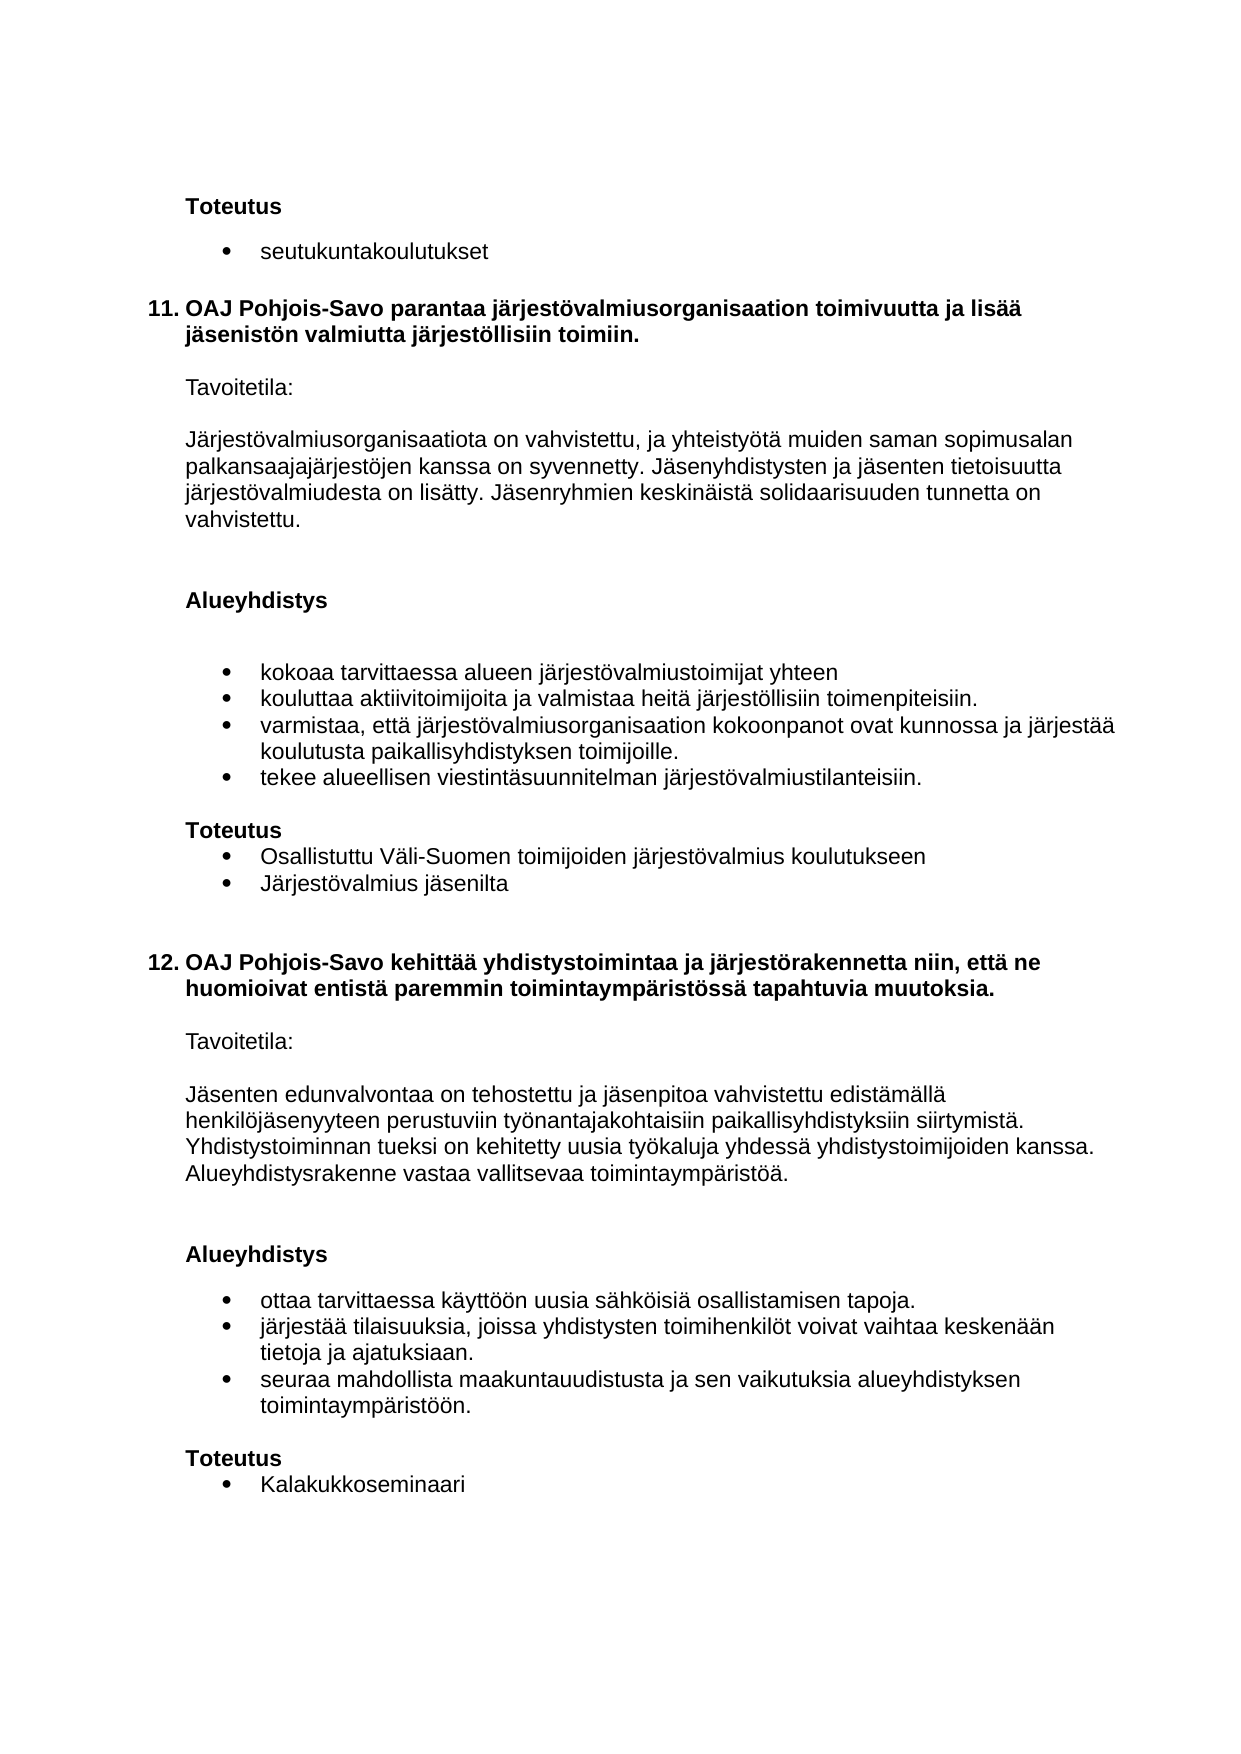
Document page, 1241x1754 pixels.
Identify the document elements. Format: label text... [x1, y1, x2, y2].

list kokoaa tarvittaessa alueen järjestövalmiustoimijat yhteen [223, 659, 1122, 685]
text Alueyhdistys [118, 1241, 1122, 1268]
list Järjestövalmius jäsenilta [223, 870, 1122, 896]
list ottaa tarvittaessa käyttöön uusia sähköisiä osallistamisen tapoja. [223, 1287, 1122, 1313]
list Jäsenten edunvalvontaa on tehostettu ja jäsenpitoa vahvistettu edistämällä henkilöjäsenyyteen perustuviin työnantajakohtaisiin paikallisyhdistyksiin siirtymistä. Yhdistystoiminnan tueksi on kehitetty uusia työkaluja yhdessä yhdistystoimijoiden kanssa. Alueyhdistysrakenne vastaa vallitsevaa toimintaympäristöä. [185, 1081, 1122, 1186]
list Järjestövalmiusorganisaatiota on vahvistettu, ja yhteistyötä muiden saman sopimusalan palkansaajajärjestöjen kanssa on syvennetty. Jäsenyhdistysten ja jäsenten tietoisuutta järjestövalmiudesta on lisätty. Jäsenryhmien keskinäistä solidaarisuuden tunnetta on vahvistettu. [185, 426, 1122, 532]
list seutukuntakoulutukset [223, 238, 1122, 264]
list Kalakukkoseminaari [223, 1471, 1122, 1497]
text Toteutus [185, 1445, 1122, 1471]
text Alueyhdistys [118, 587, 1122, 614]
list Tavoitetila: [185, 374, 1122, 400]
list seuraa mahdollista maakuntauudistusta ja sen vaikutuksia alueyhdistyksen toimintaympäristöön. [223, 1366, 1122, 1418]
list kouluttaa aktiivitoimijoita ja valmistaa heitä järjestöllisiin toimenpiteisiin. [223, 685, 1122, 712]
list järjestää tilaisuuksia, joissa yhdistysten toimihenkilöt voivat vaihtaa keskenään tietoja ja ajatuksiaan. [223, 1313, 1122, 1366]
list Toteutus [185, 817, 1122, 843]
text Toteutus [185, 193, 1122, 219]
list OAJ Pohjois-Savo parantaa järjestövalmiusorganisaation toimivuutta ja lisää jäsenistön valmiutta järjestöllisiin toimiin. [148, 295, 1122, 347]
list OAJ Pohjois-Savo kehittää yhdistystoimintaa ja järjestörakennetta niin, että ne huomioivat entistä paremmin toimintaympäristössä tapahtuvia muutoksia. [148, 949, 1122, 1001]
list tekee alueellisen viestintäsuunnitelman järjestövalmiustilanteisiin. [223, 764, 1122, 791]
list Tavoitetila: [185, 1028, 1122, 1054]
list Osallistuttu Väli-Suomen toimijoiden järjestövalmius koulutukseen [223, 843, 1122, 870]
list varmistaa, että järjestövalmiusorganisaation kokoonpanot ovat kunnossa ja järjestää koulutusta paikallisyhdistyksen toimijoille. [223, 712, 1122, 764]
